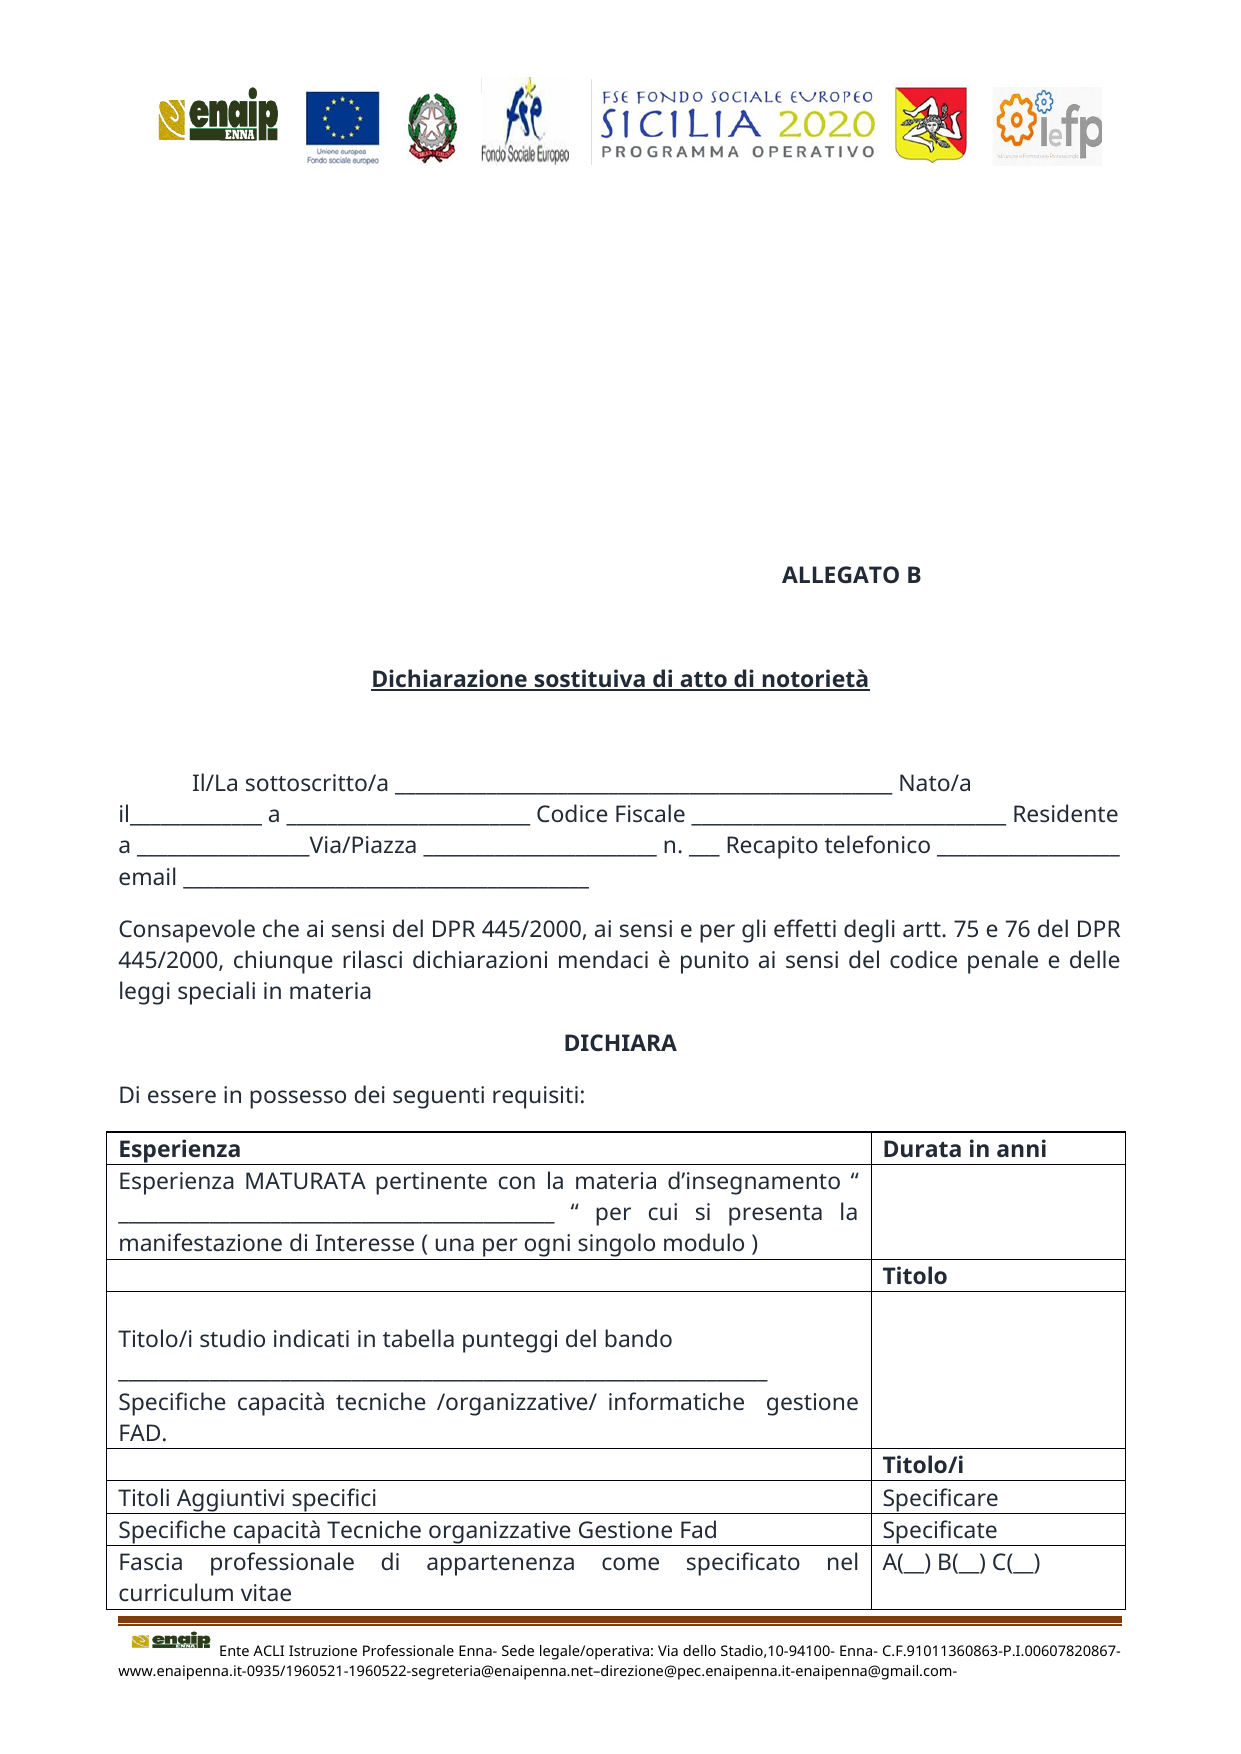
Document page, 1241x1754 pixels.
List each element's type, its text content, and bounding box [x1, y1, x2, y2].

table_cell [872, 1165, 1125, 1258]
table_cell Titolo/i [872, 1449, 1125, 1480]
table_cell Specifiche capacità Tecniche organizzative Gestione Fad [107, 1514, 871, 1545]
text Consapevole che ai sensi del DPR 445/2000, ai sensi e per gli effetti degli artt. 75 e 76 del DPR 445/2000, chiunque rilasci dichiarazioni mendaci è punito ai sensi del codice penale e delle leggi speciali in materia [118, 913, 1122, 1006]
picture [138, 73, 291, 166]
picture [992, 87, 1102, 166]
table_cell [107, 1260, 871, 1291]
table_cell Esperienza MATURATA pertinente con la materia d’insegnamento “ ___________________________________________ “ per cui si presenta la manifestazione di Interesse ( una per ogni singolo modulo ) [107, 1165, 871, 1258]
table_cell Titoli Aggiuntivi specifici [107, 1481, 871, 1513]
table_cell Specificate [872, 1514, 1125, 1545]
table_header Esperienza [107, 1133, 871, 1164]
picture [306, 77, 972, 166]
table_header Durata in anni [872, 1133, 1125, 1164]
table_cell [872, 1292, 1125, 1448]
text Il/La sottoscritto/a _________________________________________________ Nato/a il_____________ a ________________________ Codice Fiscale _______________________________ Residente a _________________Via/Piazza _______________________ n. ___ Recapito telefonico __________________ email ________________________________________ [118, 767, 1122, 892]
table_cell Specificare [872, 1481, 1125, 1513]
text DICHIARA [118, 1027, 1122, 1058]
text ALLEGATO B [708, 558, 1122, 590]
table_cell Titolo [872, 1260, 1125, 1291]
picture [118, 1627, 219, 1656]
text Di essere in possesso dei seguenti requisiti: [118, 1079, 1122, 1111]
table_cell Titolo/i studio indicati in tabella punteggi del bando ________________________________________________________________ Specifiche capacità tecniche /organizzative/ informatiche gestione FAD. [107, 1292, 871, 1448]
table_cell [107, 1449, 871, 1480]
table_cell A(__) B(__) C(__) [872, 1546, 1125, 1608]
text Dichiarazione sostituiva di atto di notorietà [118, 663, 1122, 694]
table_cell Fascia professionale di appartenenza come specificato nel curriculum vitae [107, 1546, 871, 1608]
